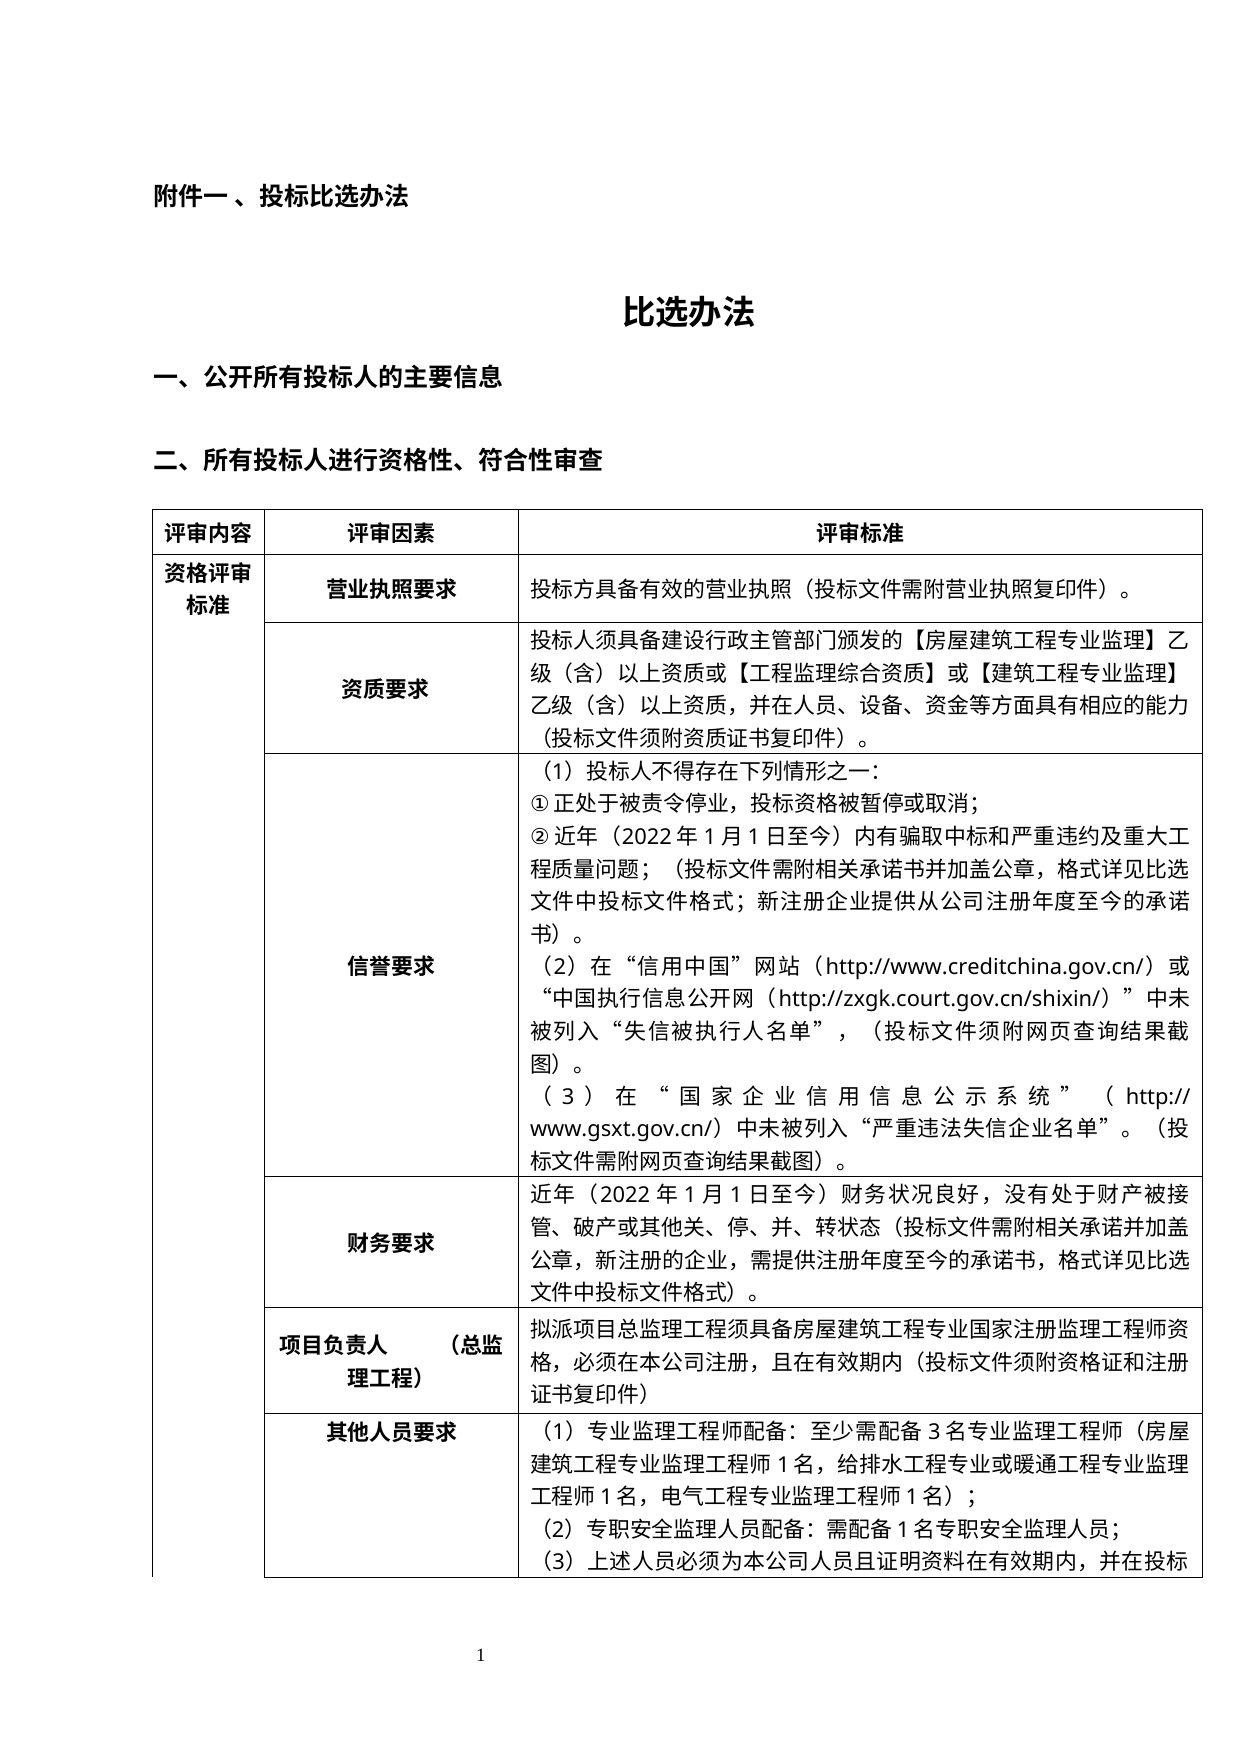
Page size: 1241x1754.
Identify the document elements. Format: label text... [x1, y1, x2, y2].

table_cell 信誉要求 [265, 754, 518, 1176]
table_cell 投标方具备有效的营业执照（投标文件需附营业执照复印件）。 [519, 555, 1202, 622]
table_cell 其他人员要求 [265, 1414, 518, 1577]
table_cell 资质要求 [265, 623, 518, 753]
text 比选办法 [153, 278, 1098, 343]
table_cell 项目负责人 （总监理工程） [265, 1308, 518, 1413]
text 二、所有投标人进行资格性、符合性审查 [153, 426, 1098, 491]
table_header 评审因素 [265, 510, 518, 554]
text 一、公开所有投标人的主要信息 [153, 343, 1098, 408]
table_cell 拟派项目总监理工程须具备房屋建筑工程专业国家注册监理工程师资格，必须在本公司注册，且在有效期内（投标文件须附资格证和注册证书复印件） [519, 1308, 1202, 1413]
table_cell 财务要求 [265, 1177, 518, 1307]
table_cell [519, 1414, 1202, 1577]
table_cell （1）投标人不得存在下列情形之一： ①正处于被责令停业，投标资格被暂停或取消； ②近年（2022年1月1日至今）内有骗取中标和严重违约及重大工程质量问题；（投标文件需附相关承诺书并加盖公章，格式详见比选文件中投标文件格式；新注册企业提供从公司注册年度至今的承诺书）。 （2）在“信用中国”网站（http://www.creditchina.gov.cn/）或“中国执行信息公开网（http://zxgk.court.gov.cn/shixin/）”中未被列入“失信被执行人名单”，（投标文件须附网页查询结果截图）。 （3）在“国家企业信用信息公示系统”（http://www.gsxt.gov.cn/）中未被列入“严重违法失信企业名单”。（投标文件需附网页查询结果截图）。 [519, 754, 1202, 1176]
table_cell 近年（2022年1月1日至今）财务状况良好，没有处于财产被接管、破产或其他关、停、并、转状态（投标文件需附相关承诺并加盖公章，新注册的企业，需提供注册年度至今的承诺书，格式详见比选文件中投标文件格式）。 [519, 1177, 1202, 1307]
table_cell 投标人须具备建设行政主管部门颁发的【房屋建筑工程专业监理】乙级（含）以上资质或【工程监理综合资质】或【建筑工程专业监理】乙级（含）以上资质，并在人员、设备、资金等方面具有相应的能力（投标文件须附资质证书复印件）。 [519, 623, 1202, 753]
text 附件一 、投标比选办法 [153, 162, 1098, 227]
table_cell 营业执照要求 [265, 555, 518, 622]
table_cell 资格评审标准 [153, 555, 264, 1577]
table_header 评审内容 [153, 510, 264, 554]
table_header 评审标准 [519, 510, 1202, 554]
